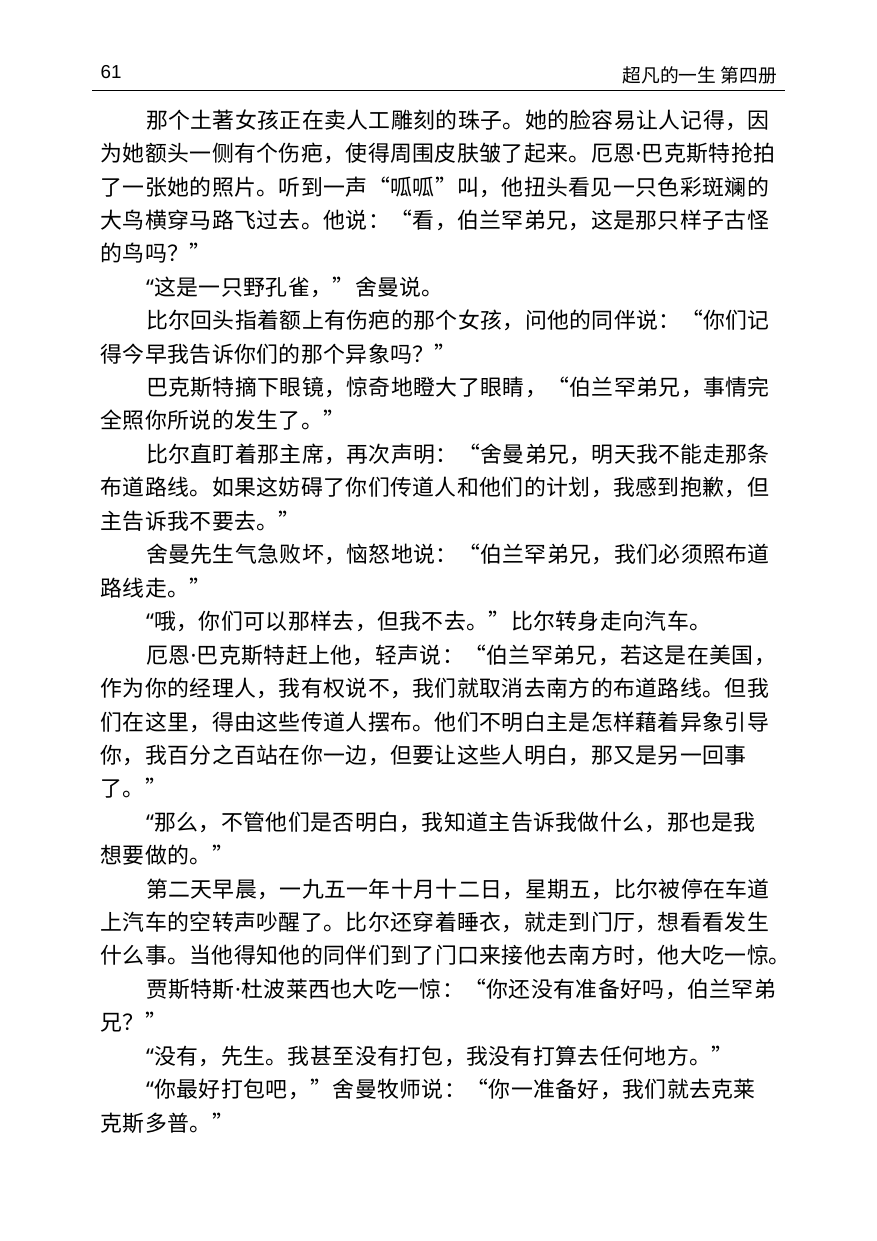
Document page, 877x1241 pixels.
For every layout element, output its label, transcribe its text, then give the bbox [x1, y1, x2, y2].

text “没有，先生。我甚至没有打包，我没有打算去任何地方。” [100, 1038, 777, 1071]
text 那个土著女孩正在卖人工雕刻的珠子。她的脸容易让人记得，因为她额头一侧有个伤疤，使得周围皮肤皱了起来。厄恩·巴克斯特抢拍了一张她的照片。听到一声“呱呱”叫，他扭头看见一只色彩斑斓的大鸟横穿马路飞过去。他说：“看，伯兰罕弟兄，这是那只样子古怪的鸟吗？” [100, 102, 777, 269]
text 舍曼先生气急败坏，恼怒地说：“伯兰罕弟兄，我们必须照布道路线走。” [100, 536, 777, 603]
text “那么，不管他们是否明白，我知道主告诉我做什么，那也是我想要做的。” [100, 804, 777, 871]
text 第二天早晨，一九五一年十月十二日，星期五，比尔被停在车道上汽车的空转声吵醒了。比尔还穿着睡衣，就走到门厅，想看看发生什么事。当他得知他的同伴们到了门口来接他去南方时，他大吃一惊。 [100, 871, 777, 971]
text 巴克斯特摘下眼镜，惊奇地瞪大了眼睛，“伯兰罕弟兄，事情完全照你所说的发生了。” [100, 369, 777, 436]
text 比尔回头指着额上有伤疤的那个女孩，问他的同伴说：“你们记得今早我告诉你们的那个异象吗？” [100, 302, 777, 369]
text 比尔直盯着那主席，再次声明：“舍曼弟兄，明天我不能走那条布道路线。如果这妨碍了你们传道人和他们的计划，我感到抱歉，但主告诉我不要去。” [100, 436, 777, 536]
text “这是一只野孔雀，”舍曼说。 [100, 269, 777, 302]
text “哦，你们可以那样去，但我不去。”比尔转身走向汽车。 [100, 603, 777, 637]
text 厄恩·巴克斯特赶上他，轻声说：“伯兰罕弟兄，若这是在美国，作为你的经理人，我有权说不，我们就取消去南方的布道路线。但我们在这里，得由这些传道人摆布。他们不明白主是怎样藉着异象引导你，我百分之百站在你一边，但要让这些人明白，那又是另一回事了。” [100, 637, 777, 804]
text “你最好打包吧，”舍曼牧师说：“你一准备好，我们就去克莱克斯多普。” [100, 1071, 777, 1138]
text 贾斯特斯·杜波莱西也大吃一惊：“你还没有准备好吗，伯兰罕弟兄？” [100, 971, 777, 1038]
